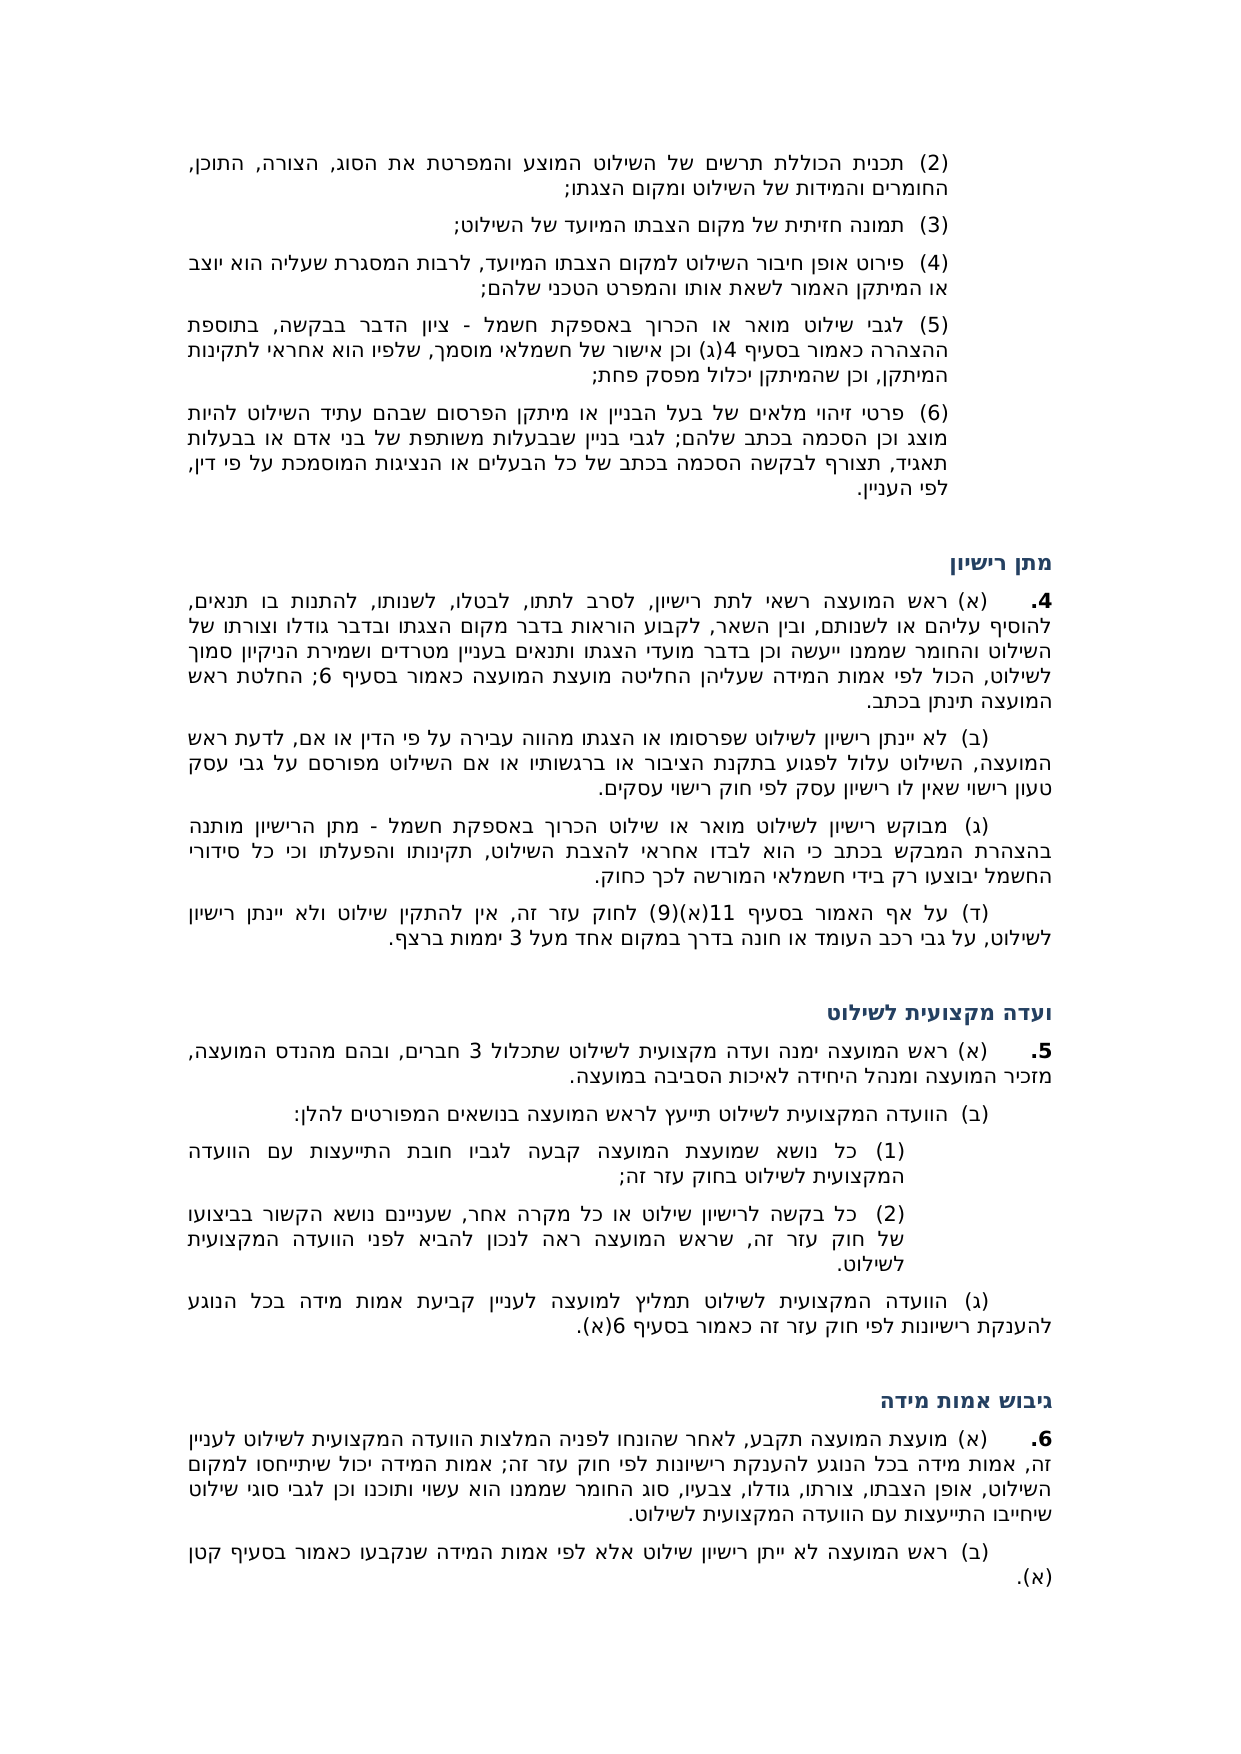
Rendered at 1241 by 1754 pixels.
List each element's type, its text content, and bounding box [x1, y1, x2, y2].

text (ג) מבוקש רישיון לשילוט מואר או שילוט הכרוך באספקת חשמל - מתן הרישיון מותנה בהצהרת המבקש בכתב כי הוא לבדו אחראי להצבת השילוט, תקינותו והפעלתו וכי כל סידורי החשמל יבוצעו רק בידי חשמלאי המורשה לכך כחוק. [187, 813, 1053, 888]
text (6) פרטי זיהוי מלאים של בעל הבניין או מיתקן הפרסום שבהם עתיד השילוט להיות מוצג וכן הסכמה בכתב שלהם; לגבי בניין שבבעלות משותפת של בני אדם או בבעלות תאגיד, תצורף לבקשה הסכמה בכתב של כל הבעלים או הנציגות המוסמכת על פי דין, לפי העניין. [187, 400, 949, 500]
text 4. (א) ראש המועצה רשאי לתת רישיון, לסרב לתתו, לבטלו, לשנותו, להתנות בו תנאים, להוסיף עליהם או לשנותם, ובין השאר, לקבוע הוראות בדבר מקום הצגתו ובדבר גודלו וצורתו של השילוט והחומר שממנו ייעשה וכן בדבר מועדי הצגתו ותנאים בעניין מטרדים ושמירת הניקיון סמוך לשילוט, הכול לפי אמות המידה שעליהן החליטה מועצת המועצה כאמור בסעיף 6; החלטת ראש המועצה תינתן בכתב. [187, 588, 1053, 713]
text (3) תמונה חזיתית של מקום הצבתו המיועד של השילוט; [187, 212, 949, 237]
text (5) לגבי שילוט מואר או הכרוך באספקת חשמל - ציון הדבר בבקשה, בתוספת ההצהרה כאמור בסעיף 4(ג) וכן אישור של חשמלאי מוסמך, שלפיו הוא אחראי לתקינות המיתקן, וכן שהמיתקן יכלול מפסק פחת; [187, 312, 949, 387]
text 5. (א) ראש המועצה ימנה ועדה מקצועית לשילוט שתכלול 3 חברים, ובהם מהנדס המועצה, מזכיר המועצה ומנהל היחידה לאיכות הסביבה במועצה. [187, 1038, 1053, 1088]
text (ג) הוועדה המקצועית לשילוט תמליץ למועצה לעניין קביעת אמות מידה בכל הנוגע להענקת רישיונות לפי חוק עזר זה כאמור בסעיף 6(א). [187, 1288, 1053, 1338]
text ועדה מקצועית לשילוט [187, 1001, 1053, 1026]
text (ב) הוועדה המקצועית לשילוט תייעץ לראש המועצה בנושאים המפורטים להלן: [187, 1101, 1053, 1126]
text (4) פירוט אופן חיבור השילוט למקום הצבתו המיועד, לרבות המסגרת שעליה הוא יוצב או המיתקן האמור לשאת אותו והמפרט הטכני שלהם; [187, 250, 949, 300]
text 6. (א) מועצת המועצה תקבע, לאחר שהונחו לפניה המלצות הוועדה המקצועית לשילוט לעניין זה, אמות מידה בכל הנוגע להענקת רישיונות לפי חוק עזר זה; אמות המידה יכול שיתייחסו למקום השילוט, אופן הצבתו, צורתו, גודלו, צבעיו, סוג החומר שממנו הוא עשוי ותוכנו וכן לגבי סוגי שילוט שיחייבו התייעצות עם הוועדה המקצועית לשילוט. [187, 1427, 1053, 1527]
text (ב) לא יינתן רישיון לשילוט שפרסומו או הצגתו מהווה עבירה על פי הדין או אם, לדעת ראש המועצה, השילוט עלול לפגוע בתקנת הציבור או ברגשותיו או אם השילוט מפורסם על גבי עסק טעון רישוי שאין לו רישיון עסק לפי חוק רישוי עסקים. [187, 726, 1053, 801]
text גיבוש אמות מידה [187, 1388, 1053, 1414]
text (ב) ראש המועצה לא ייתן רישיון שילוט אלא לפי אמות המידה שנקבעו כאמור בסעיף קטן (א). [187, 1539, 1053, 1589]
text (1) כל נושא שמועצת המועצה קבעה לגביו חובת התייעצות עם הוועדה המקצועית לשילוט בחוק עזר זה; [187, 1138, 905, 1188]
text (2) תכנית הכוללת תרשים של השילוט המוצע והמפרטת את הסוג, הצורה, התוכן, החומרים והמידות של השילוט ומקום הצגתו; [187, 150, 949, 200]
text מתן רישיון [187, 550, 1053, 576]
text (ד) על אף האמור בסעיף 11(א)(9) לחוק עזר זה, אין להתקין שילוט ולא יינתן רישיון לשילוט, על גבי רכב העומד או חונה בדרך במקום אחד מעל 3 יממות ברצף. [187, 901, 1053, 951]
text (2) כל בקשה לרישיון שילוט או כל מקרה אחר, שעניינם נושא הקשור בביצועו של חוק עזר זה, שראש המועצה ראה לנכון להביא לפני הוועדה המקצועית לשילוט. [187, 1201, 905, 1276]
